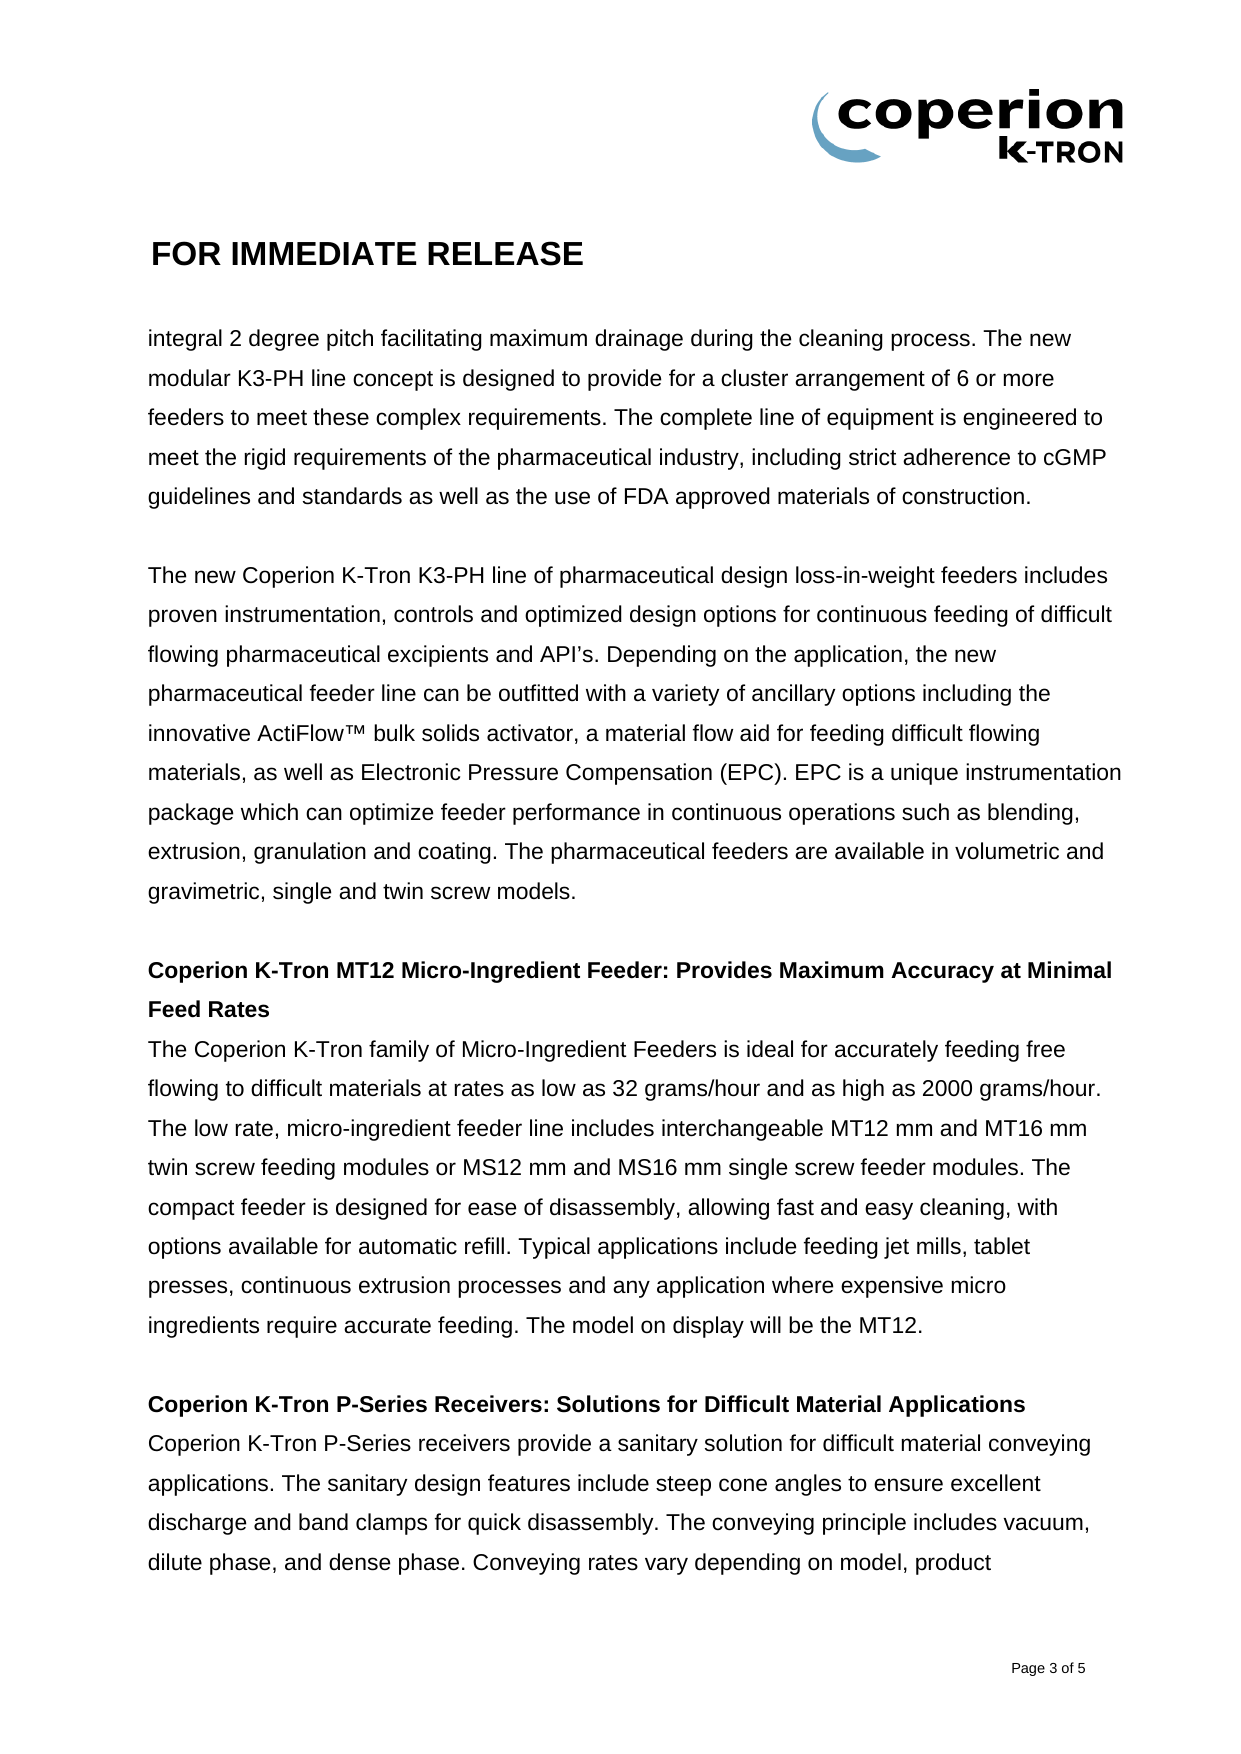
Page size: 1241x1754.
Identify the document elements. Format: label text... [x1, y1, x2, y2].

text Coperion K-Tron MT12 Micro-Ingredient Feeder: Provides Maximum Accuracy at Minimal Feed Rates [148, 957, 1122, 1022]
picture [812, 89, 1123, 163]
text The new Coperion K-Tron K3-PH line of pharmaceutical design loss-in-weight feeders includes proven instrumentation, controls and optimized design options for continuous feeding of difficult flowing pharmaceutical excipients and API’s. Depending on the application, the new pharmaceutical feeder line can be outfitted with a variety of ancillary options including the innovative ActiFlow™ bulk solids activator, a material flow aid for feeding difficult flowing materials, as well as Electronic Pressure Compensation (EPC). EPC is a unique instrumentation package which can optimize feeder performance in continuous operations such as blending, extrusion, granulation and coating. The pharmaceutical feeders are available in volumetric and gravimetric, single and twin screw models. [148, 562, 1122, 904]
text Coperion K-Tron P-Series Receivers: Solutions for Difficult Material Applications [148, 1391, 1122, 1417]
text The Coperion K-Tron family of Micro-Ingredient Feeders is ideal for accurately feeding free flowing to difficult materials at rates as low as 32 grams/hour and as high as 2000 grams/hour. The low rate, micro-ingredient feeder line includes interchangeable MT12 mm and MT16 mm twin screw feeding modules or MS12 mm and MS16 mm single screw feeder modules. The compact feeder is designed for ease of disassembly, allowing fast and easy cleaning, with options available for automatic refill. Typical applications include feeding jet mills, tablet presses, continuous extrusion processes and any application where expensive micro ingredients require accurate feeding. The model on display will be the MT12. [148, 1036, 1122, 1338]
